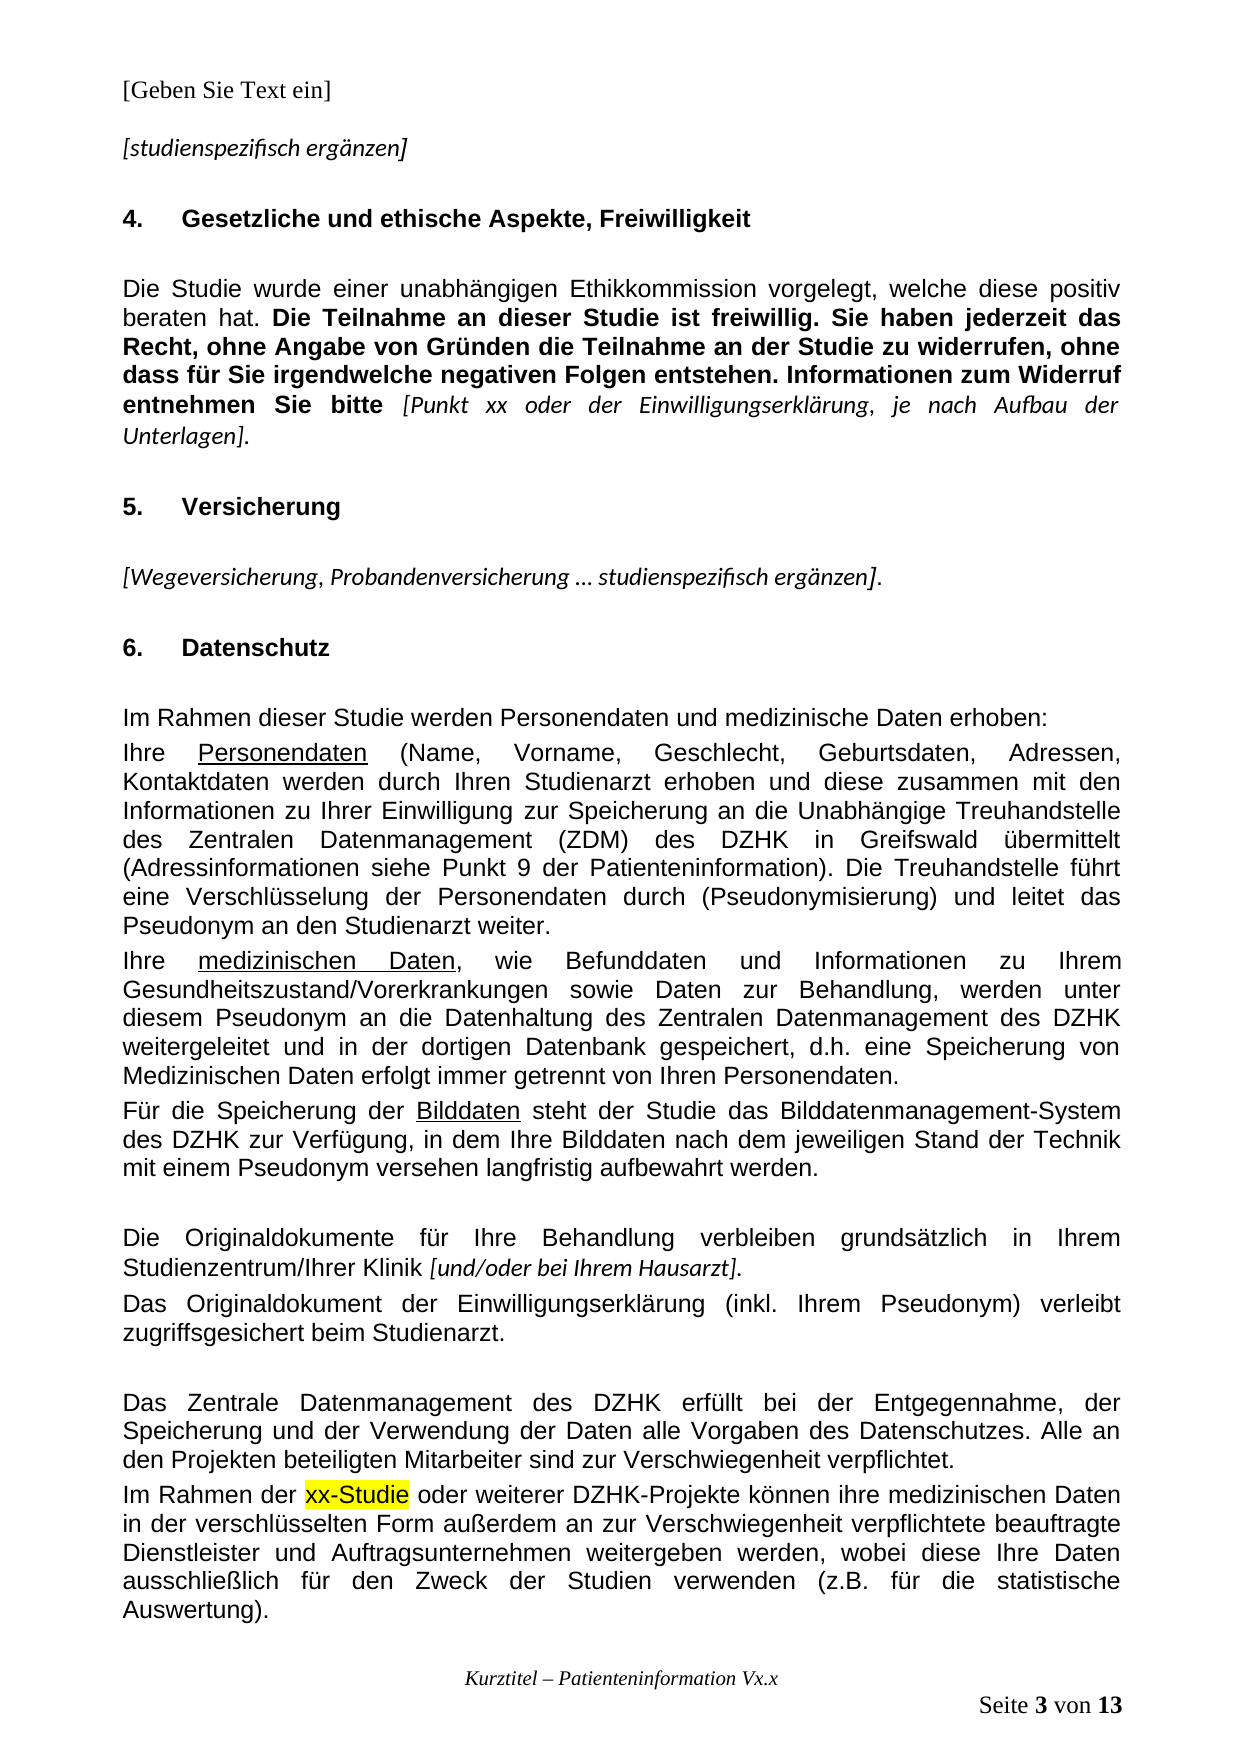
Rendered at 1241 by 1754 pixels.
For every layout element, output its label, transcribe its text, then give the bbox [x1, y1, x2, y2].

list Versicherung [122, 492, 1122, 520]
text Die Originaldokumente für Ihre Behandlung verbleiben grundsätzlich in Ihrem Studienzentrum/Ihrer Klinik [und/oder bei Ihrem Hausarzt]. [122, 1223, 1122, 1283]
text [studienspezifisch ergänzen] [122, 132, 1122, 163]
text Ihre medizinischen Daten, wie Befunddaten und Informationen zu Ihrem Gesundheitszustand/Vorerkrankungen sowie Daten zur Behandlung, werden unter diesem Pseudonym an die Datenhaltung des Zentralen Datenmanagement des DZHK weitergeleitet und in der dortigen Datenbank gespeichert, d.h. eine Speicherung von Medizinischen Daten erfolgt immer getrennt von Ihren Personendaten. [122, 946, 1122, 1089]
text Ihre Personendaten (Name, Vorname, Geschlecht, Geburtsdaten, Adressen, Kontaktdaten werden durch Ihren Studienarzt erhoben und diese zusammen mit den Informationen zu Ihrer Einwilligung zur Speicherung an die Unabhängige Treuhandstelle des Zentralen Datenmanagement (ZDM) des DZHK in Greifswald übermittelt (Adressinformationen siehe Punkt 9 der Patienteninformation). Die Treuhandstelle führt eine Verschlüsselung der Personendaten durch (Pseudonymisierung) und leitet das Pseudonym an den Studienarzt weiter. [122, 738, 1122, 939]
text Das Originaldokument der Einwilligungserklärung (inkl. Ihrem Pseudonym) verleibt zugriffsgesichert beim Studienarzt. [122, 1289, 1122, 1346]
text Im Rahmen der xx-Studie oder weiterer DZHK-Projekte können ihre medizinischen Daten in der verschlüsselten Form außerdem an zur Verschwiegenheit verpflichtete beauftragte Dienstleister und Auftragsunternehmen weitergeben werden, wobei diese Ihre Daten ausschließlich für den Zweck der Studien verwenden (z.B. für die statistische Auswertung). [122, 1480, 1122, 1624]
text Im Rahmen dieser Studie werden Personendaten und medizinische Daten erhoben: [122, 703, 1122, 732]
text Das Zentrale Datenmanagement des DZHK erfüllt bei der Entgegennahme, der Speicherung und der Verwendung der Daten alle Vorgaben des Datenschutzes. Alle an den Projekten beteiligten Mitarbeiter sind zur Verschwiegenheit verpflichtet. [122, 1388, 1122, 1474]
list Datenschutz [122, 633, 1122, 662]
text [Wegeversicherung, Probandenversicherung … studienspezifisch ergänzen]. [122, 562, 1122, 592]
text Für die Speicherung der Bilddaten steht der Studie das Bilddatenmanagement-System des DZHK zur Verfügung, in dem Ihre Bilddaten nach dem jeweiligen Stand der Technik mit einem Pseudonym versehen langfristig aufbewahrt werden. [122, 1096, 1122, 1182]
text Die Studie wurde einer unabhängigen Ethikkommission vorgelegt, welche diese positiv beraten hat. Die Teilnahme an dieser Studie ist freiwillig. Sie haben jederzeit das Recht, ohne Angabe von Gründen die Teilnahme an der Studie zu widerrufen, ohne dass für Sie irgendwelche negativen Folgen entstehen. Informationen zum Widerruf entnehmen Sie bitte [Punkt xx oder der Einwilligungserklärung, je nach Aufbau der Unterlagen]. [122, 274, 1122, 450]
list Gesetzliche und ethische Aspekte, Freiwilligkeit [122, 204, 1122, 233]
